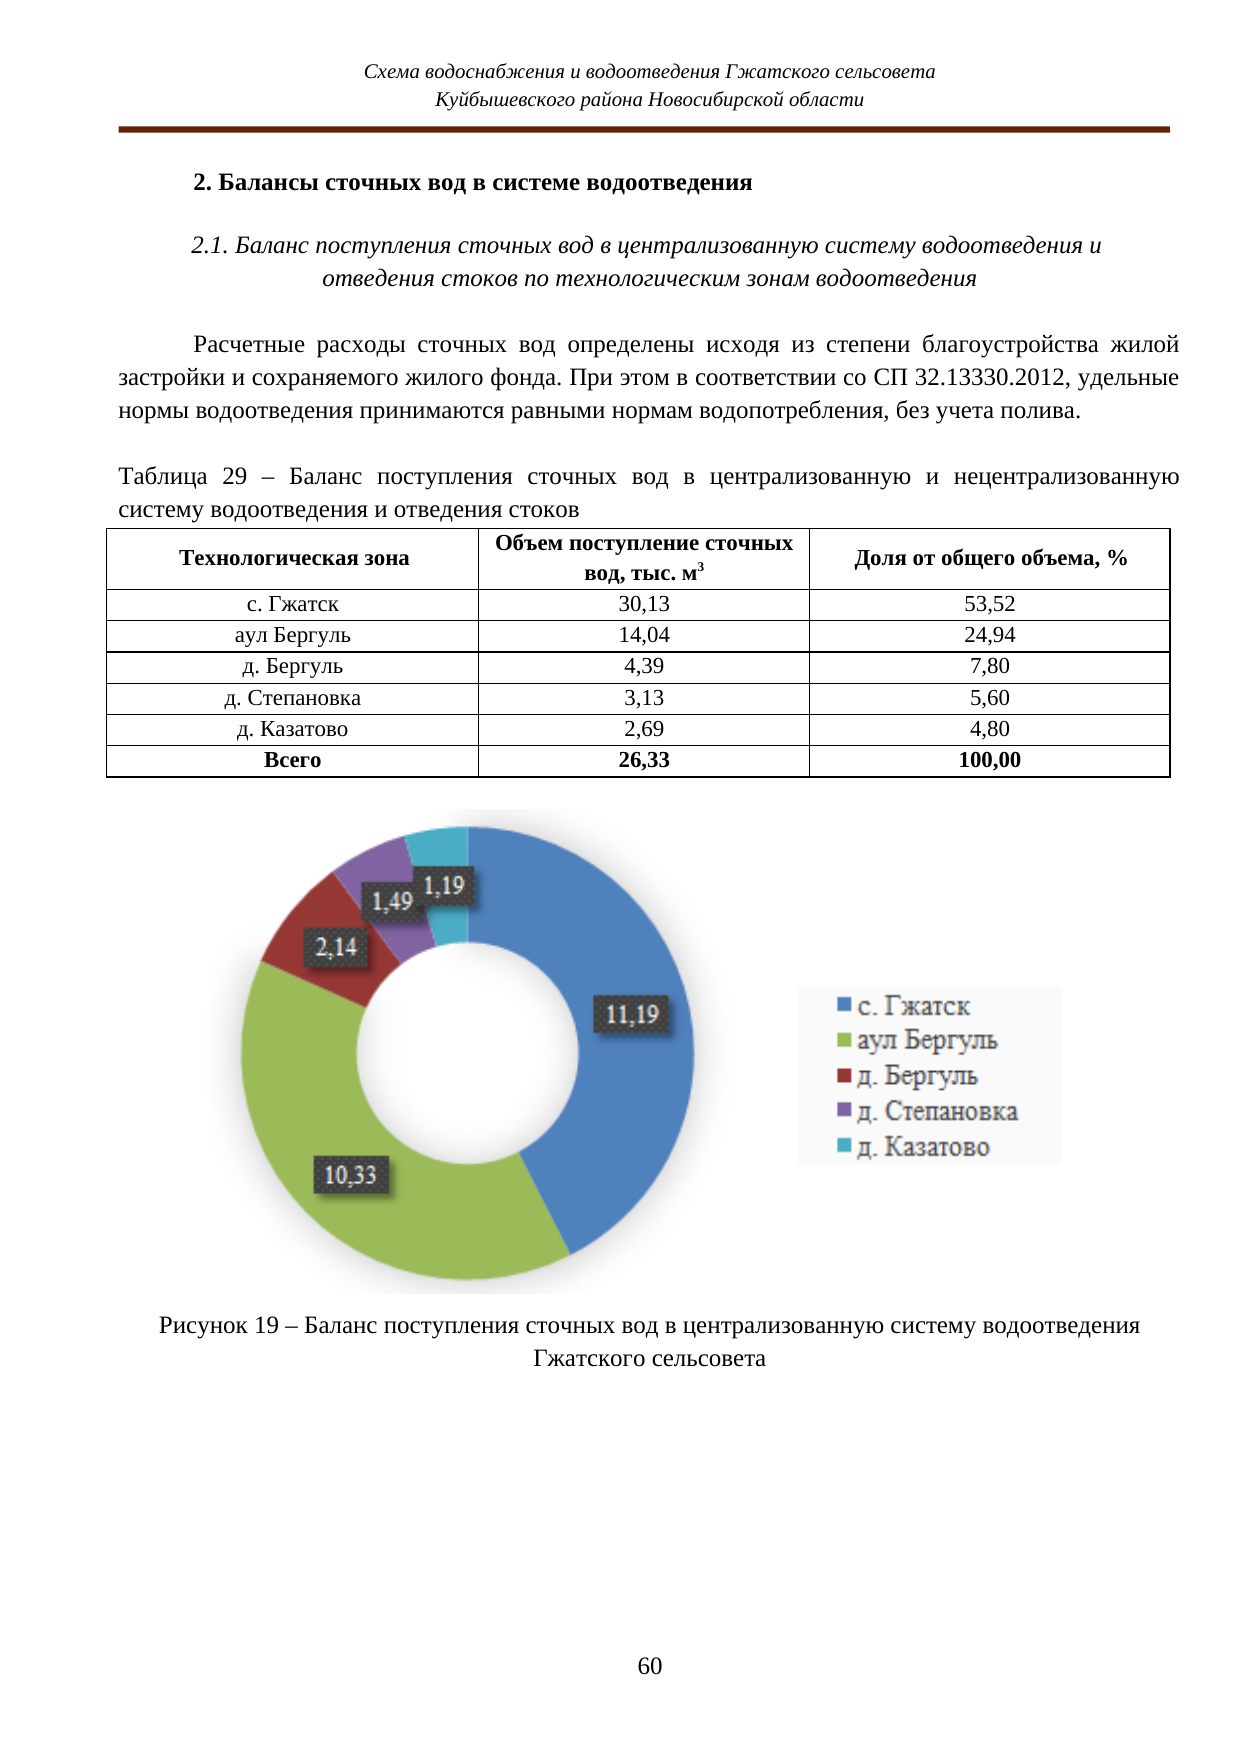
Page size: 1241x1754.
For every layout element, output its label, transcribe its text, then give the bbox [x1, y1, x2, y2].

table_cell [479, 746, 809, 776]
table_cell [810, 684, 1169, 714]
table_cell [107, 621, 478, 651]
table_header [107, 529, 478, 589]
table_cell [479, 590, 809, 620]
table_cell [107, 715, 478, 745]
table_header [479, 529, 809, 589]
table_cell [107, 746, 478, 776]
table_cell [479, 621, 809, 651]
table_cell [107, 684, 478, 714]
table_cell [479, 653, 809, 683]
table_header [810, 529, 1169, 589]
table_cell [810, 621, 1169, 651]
subtitle 2.1. Баланс поступления сточных вод в централизованную систему водоотведения и отведения стоков по технологическим зонам водоотведения [118, 230, 1181, 292]
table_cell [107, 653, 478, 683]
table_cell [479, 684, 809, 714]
text Рисунок 19 – Баланс поступления сточных вод в централизованную систему водоотведения Гжатского сельсовета [118, 1310, 1181, 1372]
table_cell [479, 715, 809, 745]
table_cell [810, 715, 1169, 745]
subtitle 2. Балансы сточных вод в системе водоотведения [118, 167, 1181, 196]
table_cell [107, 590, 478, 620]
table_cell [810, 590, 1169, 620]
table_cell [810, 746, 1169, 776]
list Таблица 29 – Баланс поступления сточных вод в централизованную и нецентрализованную систему водоотведения и отведения стоков [118, 461, 1181, 523]
picture [206, 809, 1093, 1294]
text Расчетные расходы сточных вод определены исходя из степени благоустройства жилой застройки и сохраняемого жилого фонда. При этом в соответствии со СП 32.13330.2012, удельные нормы водоотведения принимаются равными нормам водопотребления, без учета полива. [118, 329, 1181, 424]
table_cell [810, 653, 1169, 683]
